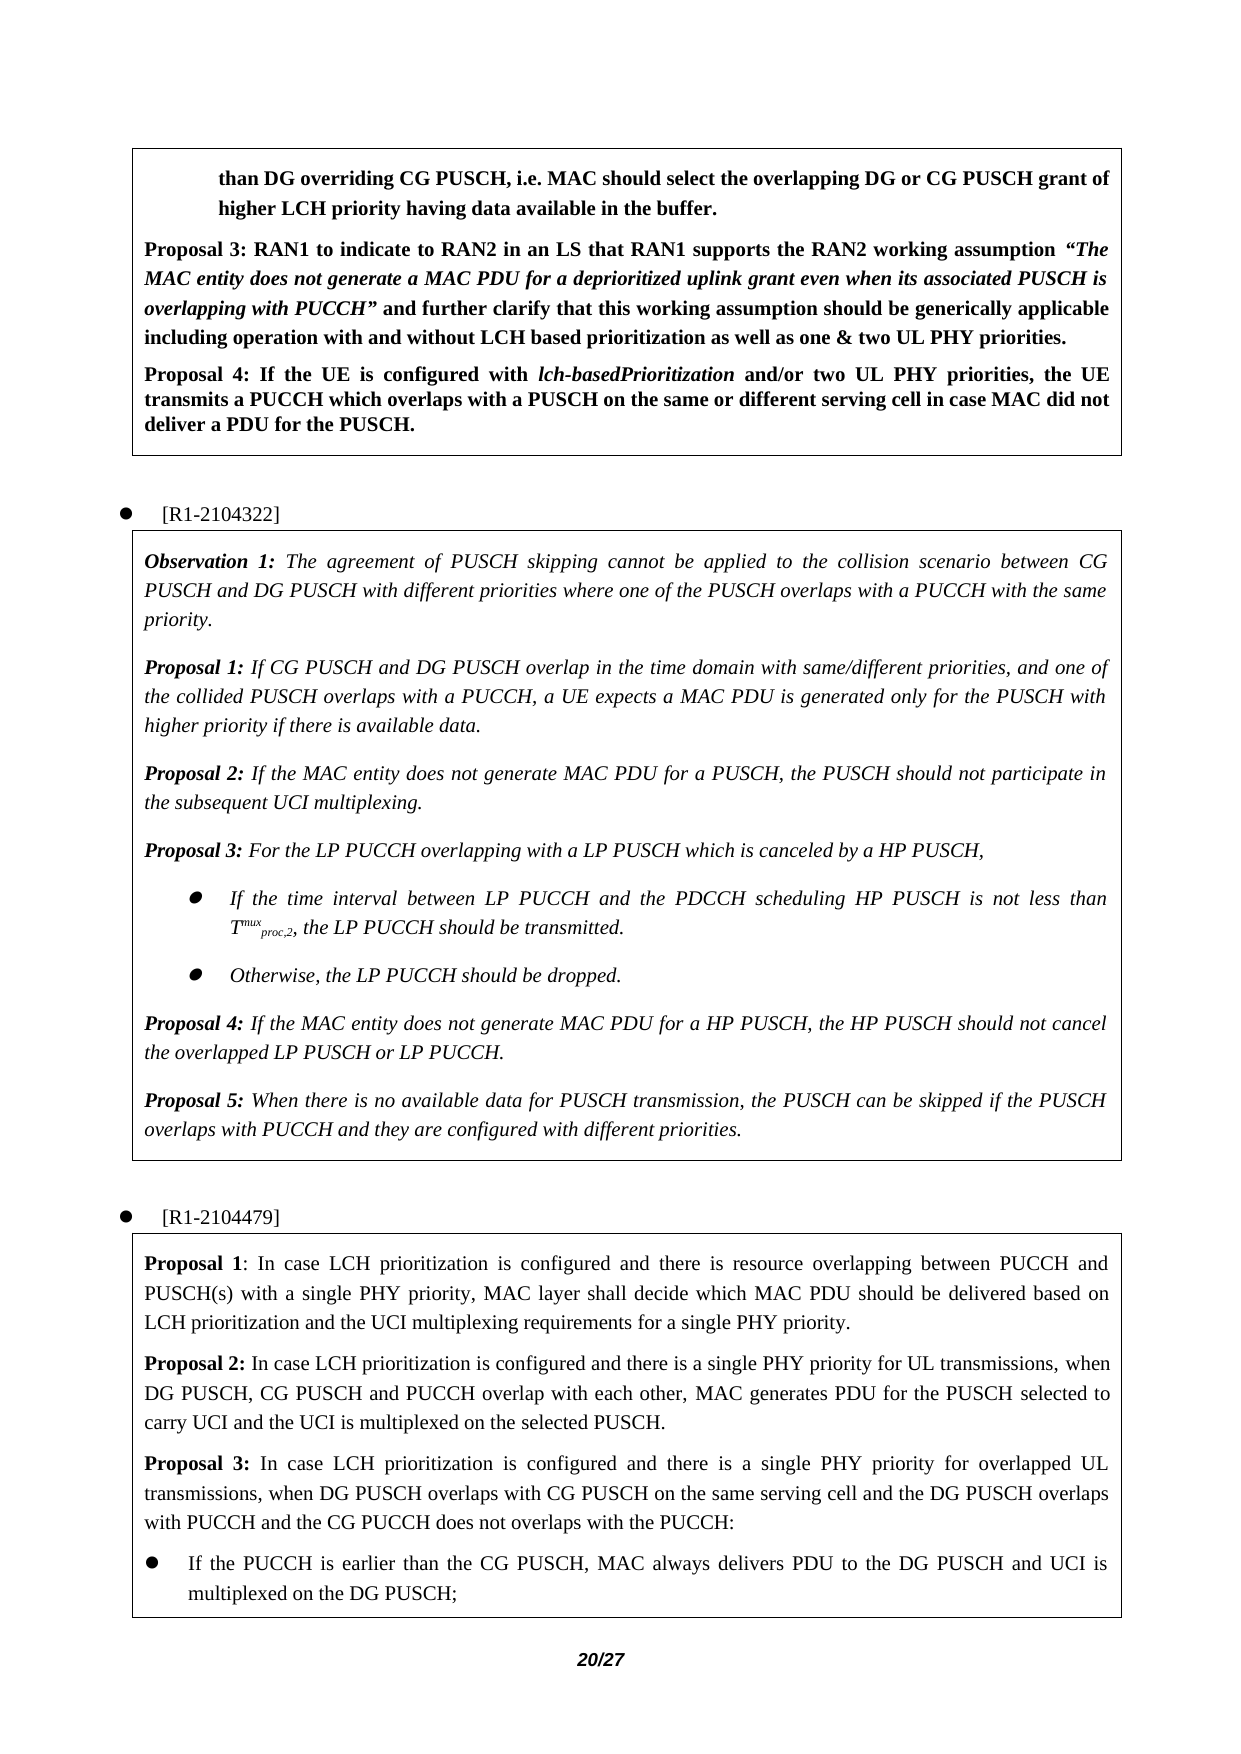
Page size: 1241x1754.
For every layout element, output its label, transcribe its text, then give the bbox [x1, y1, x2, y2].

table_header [133, 149, 1121, 455]
list [R1-2104479] [118, 1205, 1122, 1229]
list [R1-2104322] [118, 502, 1122, 526]
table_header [133, 1234, 1121, 1617]
table_header Observation 1: The agreement of PUSCH skipping cannot be applied to the collision scenario between CG PUSCH and DG PUSCH with different priorities where one of the PUSCH overlaps with a PUCCH with the same priority. Proposal 1: If CG PUSCH and DG PUSCH overlap in the time domain with same/different priorities, and one of the collided PUSCH overlaps with a PUCCH, a UE expects a MAC PDU is generated only for the PUSCH with higher priority if there is available data. Proposal 2: If the MAC entity does not generate MAC PDU for a PUSCH, the PUSCH should not participate in the subsequent UCI multiplexing. Proposal 3: For the LP PUCCH overlapping with a LP PUSCH which is canceled by a HP PUSCH, If the time interval between LP PUCCH and the PDCCH scheduling HP PUSCH is not less than Tmuxproc,2, the LP PUCCH should be transmitted. Otherwise, the LP PUCCH should be dropped. Proposal 4: If the MAC entity does not generate MAC PDU for a HP PUSCH, the HP PUSCH should not cancel the overlapped LP PUSCH or LP PUCCH. Proposal 5: When there is no available data for PUSCH transmission, the PUSCH can be skipped if the PUSCH overlaps with PUCCH and they are configured with different priorities. [133, 531, 1121, 1160]
